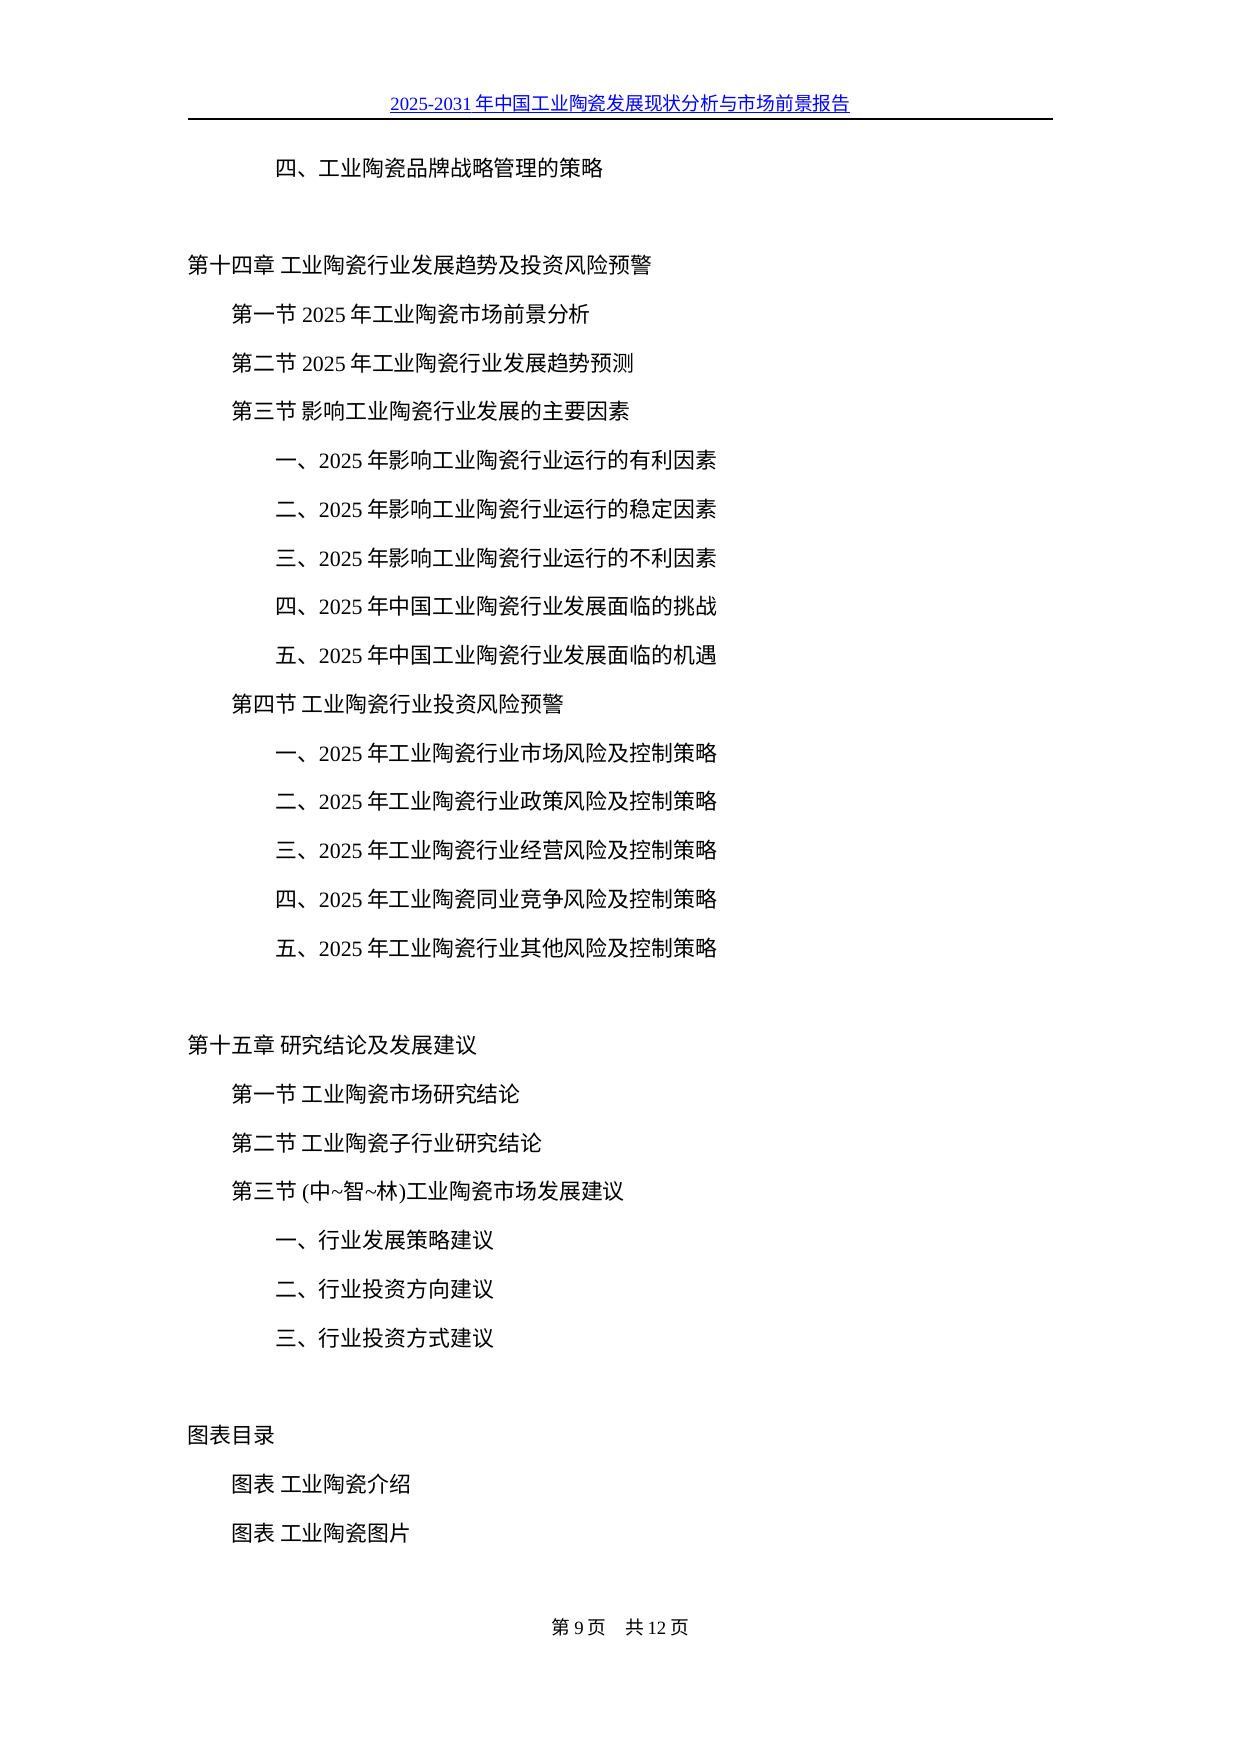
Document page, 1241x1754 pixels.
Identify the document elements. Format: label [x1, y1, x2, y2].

text [187, 150, 1053, 1548]
